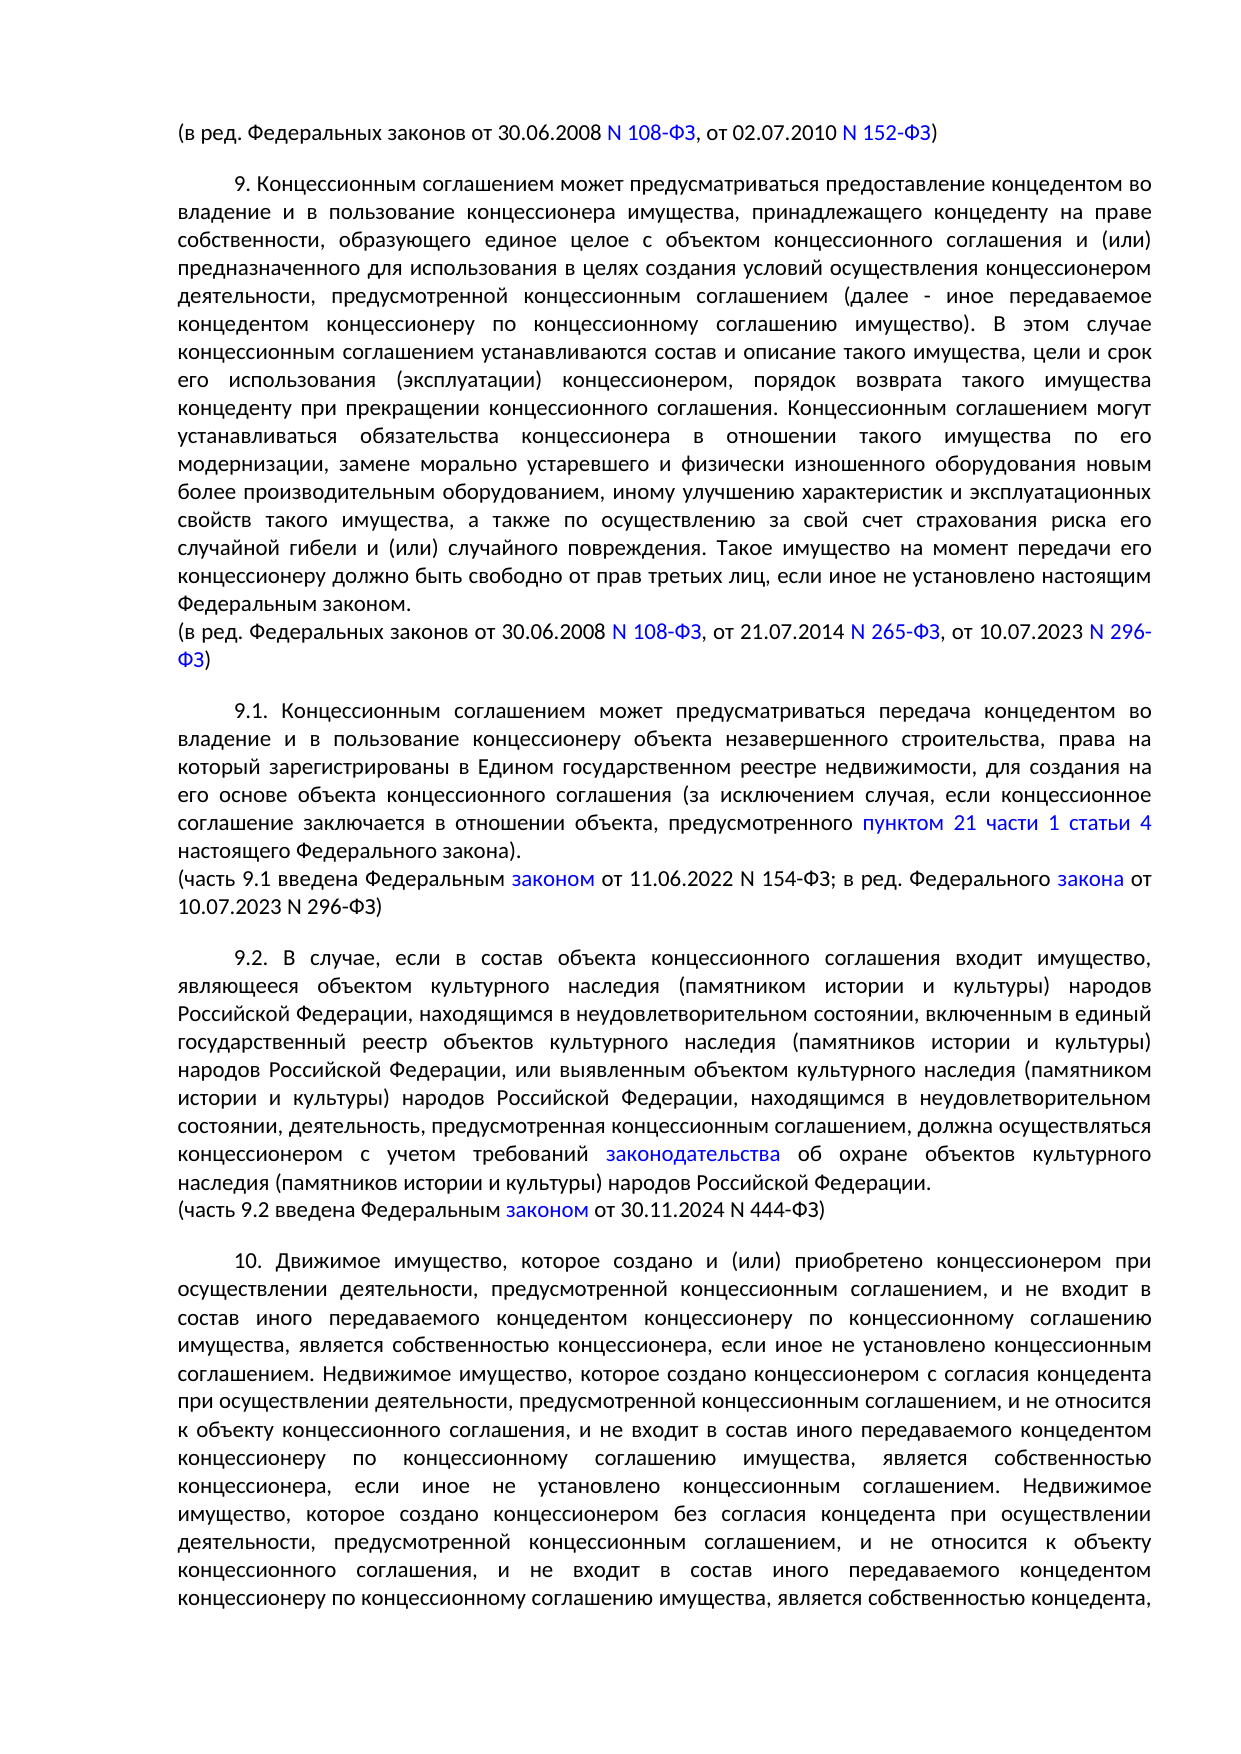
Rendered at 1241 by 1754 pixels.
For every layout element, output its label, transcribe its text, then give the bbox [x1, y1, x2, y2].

text 9.1. Концессионным соглашением может предусматриваться передача концедентом во владение и в пользование концессионеру объекта незавершенного строительства, права на который зарегистрированы в Едином государственном реестре недвижимости, для создания на его основе объекта концессионного соглашения (за исключением случая, если концессионное соглашение заключается в отношении объекта, предусмотренного пунктом 21 части 1 статьи 4 настоящего Федерального закона). [177, 696, 1152, 864]
text 9. Концессионным соглашением может предусматриваться предоставление концедентом во владение и в пользование концессионера имущества, принадлежащего концеденту на праве собственности, образующего единое целое с объектом концессионного соглашения и (или) предназначенного для использования в целях создания условий осуществления концессионером деятельности, предусмотренной концессионным соглашением (далее - иное передаваемое концедентом концессионеру по концессионному соглашению имущество). В этом случае концессионным соглашением устанавливаются состав и описание такого имущества, цели и срок его использования (эксплуатации) концессионером, порядок возврата такого имущества концеденту при прекращении концессионного соглашения. Концессионным соглашением могут устанавливаться обязательства концессионера в отношении такого имущества по его модернизации, замене морально устаревшего и физически изношенного оборудования новым более производительным оборудованием, иному улучшению характеристик и эксплуатационных свойств такого имущества, а также по осуществлению за свой счет страхования риска его случайной гибели и (или) случайного повреждения. Такое имущество на момент передачи его концессионеру должно быть свободно от прав третьих лиц, если иное не установлено настоящим Федеральным законом. [177, 169, 1152, 617]
text 9.2. В случае, если в состав объекта концессионного соглашения входит имущество, являющееся объектом культурного наследия (памятником истории и культуры) народов Российской Федерации, находящимся в неудовлетворительном состоянии, включенным в единый государственный реестр объектов культурного наследия (памятников истории и культуры) народов Российской Федерации, или выявленным объектом культурного наследия (памятником истории и культуры) народов Российской Федерации, находящимся в неудовлетворительном состоянии, деятельность, предусмотренная концессионным соглашением, должна осуществляться концессионером с учетом требований законодательства об охране объектов культурного наследия (памятников истории и культуры) народов Российской Федерации. [177, 943, 1152, 1196]
text (в ред. Федеральных законов от 30.06.2008 N 108-ФЗ, от 21.07.2014 N 265-ФЗ, от 10.07.2023 N 296-ФЗ) [177, 617, 1152, 673]
text (часть 9.1 введена Федеральным законом от 11.06.2022 N 154-ФЗ; в ред. Федерального закона от 10.07.2023 N 296-ФЗ) [177, 864, 1152, 921]
text (часть 9.2 введена Федеральным законом от 30.11.2024 N 444-ФЗ) [177, 1196, 1152, 1224]
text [177, 1247, 1152, 1611]
text (в ред. Федеральных законов от 30.06.2008 N 108-ФЗ, от 02.07.2010 N 152-ФЗ) [177, 118, 1152, 146]
